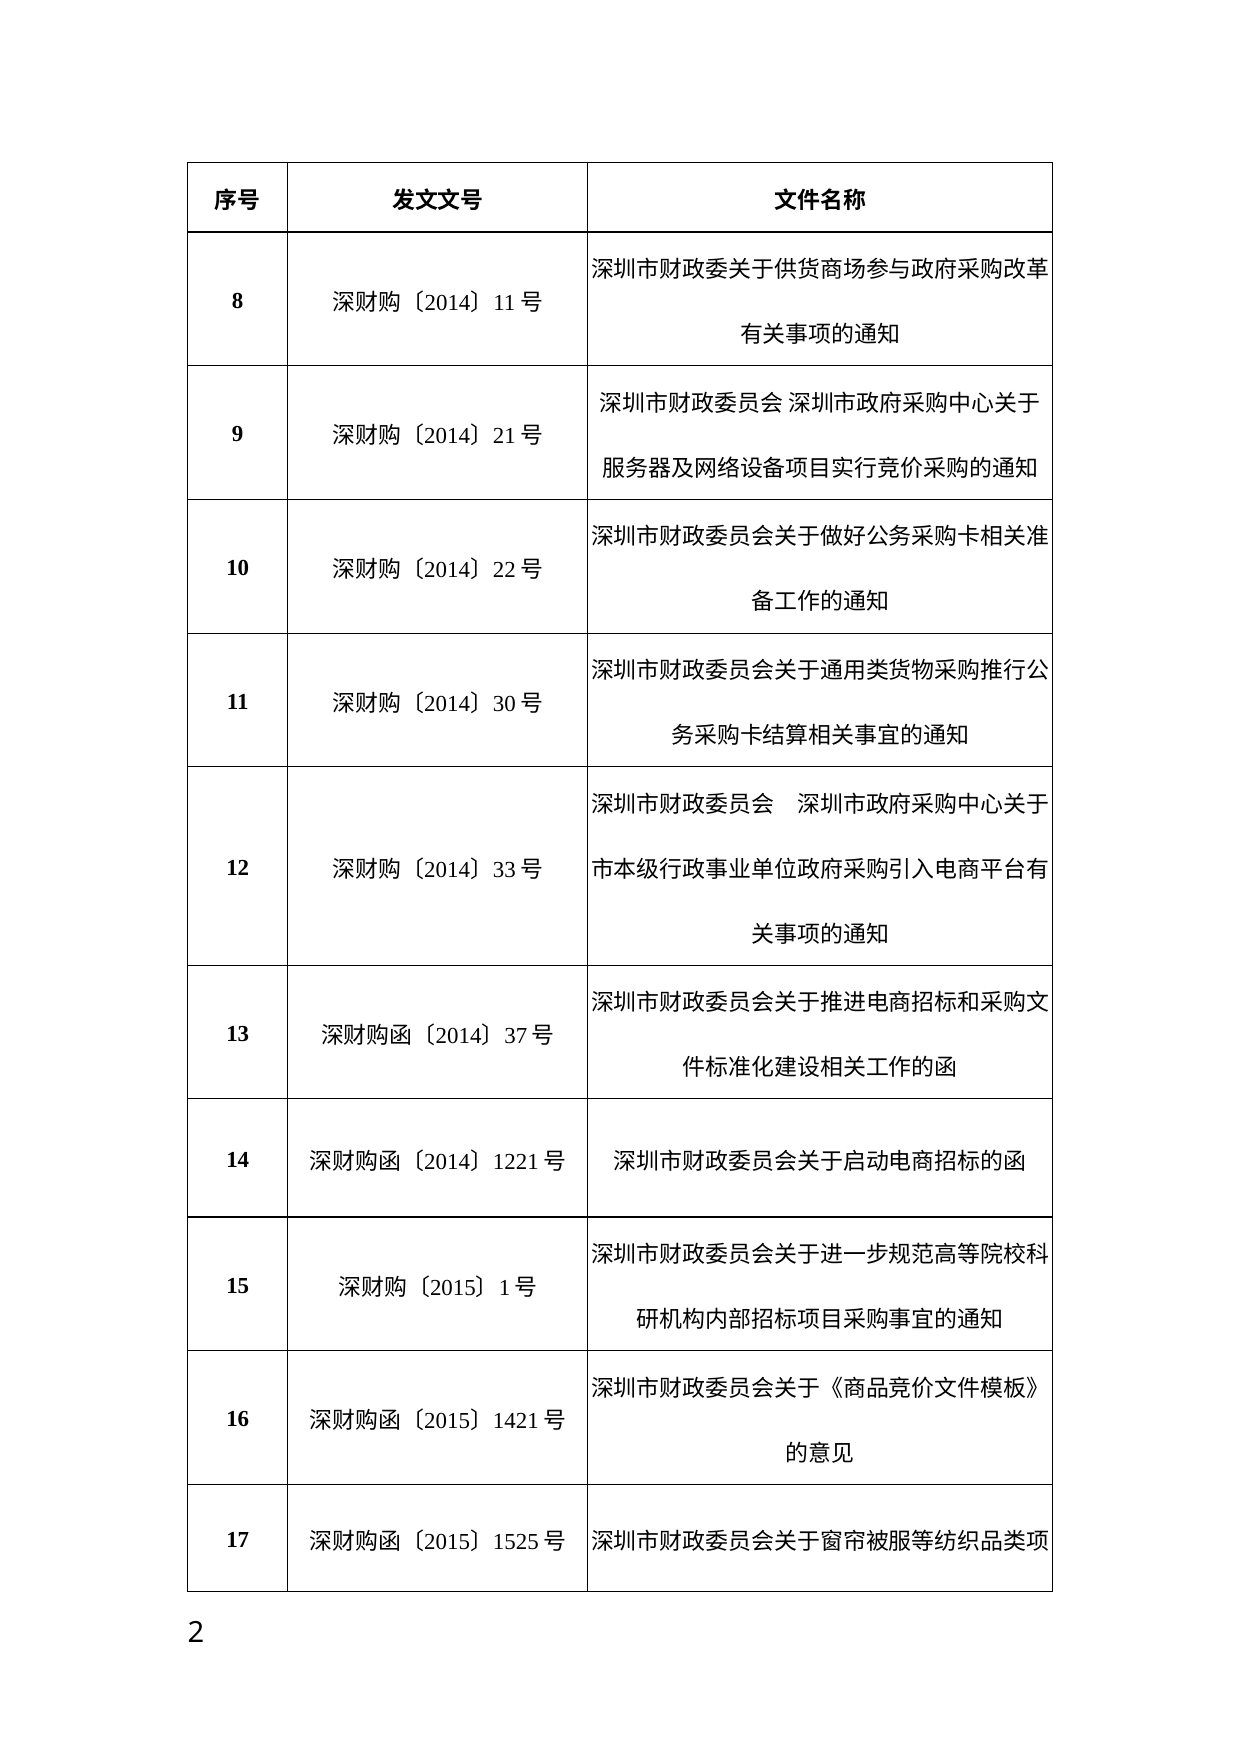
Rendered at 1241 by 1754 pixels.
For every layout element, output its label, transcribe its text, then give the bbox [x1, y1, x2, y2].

table_cell 9 [188, 366, 287, 499]
table_cell 深财购〔2014〕11号 [288, 233, 587, 365]
table_cell 深圳市财政委员会关于做好公务采购卡相关准备工作的通知 [588, 500, 1052, 632]
table_cell 深财购〔2014〕22号 [288, 500, 587, 632]
table_cell 15 [188, 1218, 287, 1350]
table_cell 深圳市财政委员会关于通用类货物采购推行公务采购卡结算相关事宜的通知 [588, 634, 1052, 766]
table_cell 深圳市财政委员会 深圳市政府采购中心关于市本级行政事业单位政府采购引入电商平台有关事项的通知 [588, 767, 1052, 965]
table_cell 深圳市财政委员会关于推进电商招标和采购文件标准化建设相关工作的函 [588, 966, 1052, 1098]
table_cell 深圳市财政委员会关于窗帘被服等纺织品类项目采购问题的意见 [588, 1485, 1052, 1591]
table_cell 10 [188, 500, 287, 632]
table_cell 深财购〔2014〕30号 [288, 634, 587, 766]
table_cell 深财购〔2015〕1号 [288, 1218, 587, 1350]
table_header 文件名称 [588, 163, 1052, 231]
table_cell 17 [188, 1485, 287, 1591]
table_cell 深财购函〔2015〕1525号 [288, 1485, 587, 1591]
table_cell 深财购函〔2014〕1221号 [288, 1099, 587, 1216]
table_cell 深圳市财政委员会关于《商品竞价文件模板》的意见 [588, 1351, 1052, 1484]
table_cell 8 [188, 233, 287, 365]
table_cell 深财购函〔2015〕1421号 [288, 1351, 587, 1484]
table_header 发文文号 [288, 163, 587, 231]
table_cell 深圳市财政委员会 深圳市政府采购中心关于服务器及网络设备项目实行竞价采购的通知 [588, 366, 1052, 499]
table_cell 13 [188, 966, 287, 1098]
table_cell 14 [188, 1099, 287, 1216]
table_cell 深圳市财政委员会关于启动电商招标的函 [588, 1099, 1052, 1216]
table_cell 深财购函〔2014〕37号 [288, 966, 587, 1098]
table_cell 深财购〔2014〕33号 [288, 767, 587, 965]
table_header 序号 [188, 163, 287, 231]
table_cell 12 [188, 767, 287, 965]
table_cell 深财购〔2014〕21号 [288, 366, 587, 499]
table_cell 11 [188, 634, 287, 766]
table_cell 16 [188, 1351, 287, 1484]
table_cell 深圳市财政委员会关于进一步规范高等院校科研机构内部招标项目采购事宜的通知 [588, 1218, 1052, 1350]
table_cell 深圳市财政委关于供货商场参与政府采购改革有关事项的通知 [588, 233, 1052, 365]
